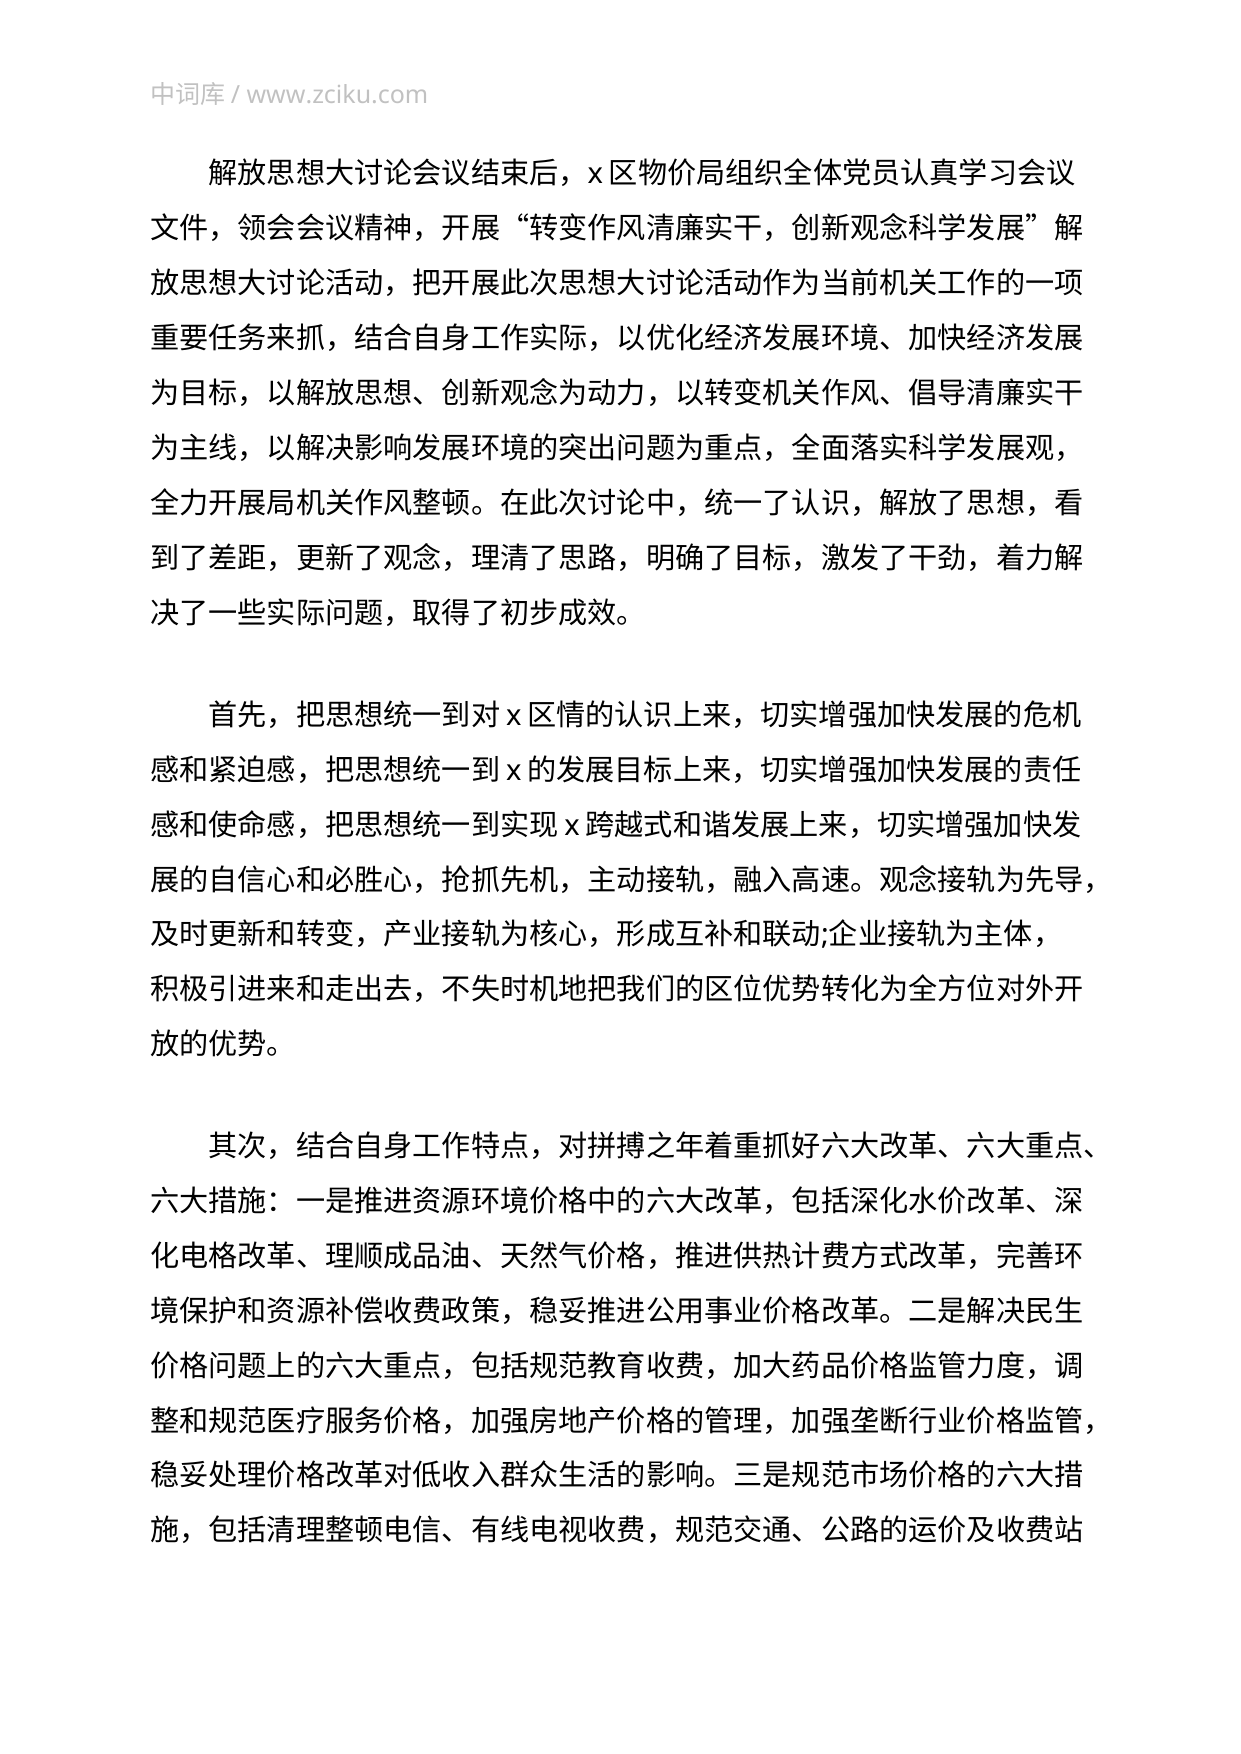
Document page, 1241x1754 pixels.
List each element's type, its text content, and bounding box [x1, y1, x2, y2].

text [150, 1123, 1090, 1549]
text 解放思想大讨论会议结束后，x区物价局组织全体党员认真学习会议文件，领会会议精神，开展“转变作风清廉实干，创新观念科学发展”解放思想大讨论活动，把开展此次思想大讨论活动作为当前机关工作的一项重要任务来抓，结合自身工作实际，以优化经济发展环境、加快经济发展为目标，以解放思想、创新观念为动力，以转变机关作风、倡导清廉实干为主线，以解决影响发展环境的突出问题为重点，全面落实科学发展观，全力开展局机关作风整顿。在此次讨论中，统一了认识，解放了思想，看到了差距，更新了观念，理清了思路，明确了目标，激发了干劲，着力解决了一些实际问题，取得了初步成效。 [150, 150, 1090, 632]
text 首先，把思想统一到对x区情的认识上来，切实增强加快发展的危机感和紧迫感，把思想统一到x的发展目标上来，切实增强加快发展的责任感和使命感，把思想统一到实现x跨越式和谐发展上来，切实增强加快发展的自信心和必胜心，抢抓先机，主动接轨，融入高速。观念接轨为先导，及时更新和转变，产业接轨为核心，形成互补和联动;企业接轨为主体，积极引进来和走出去，不失时机地把我们的区位优势转化为全方位对外开放的优势。 [150, 691, 1090, 1063]
